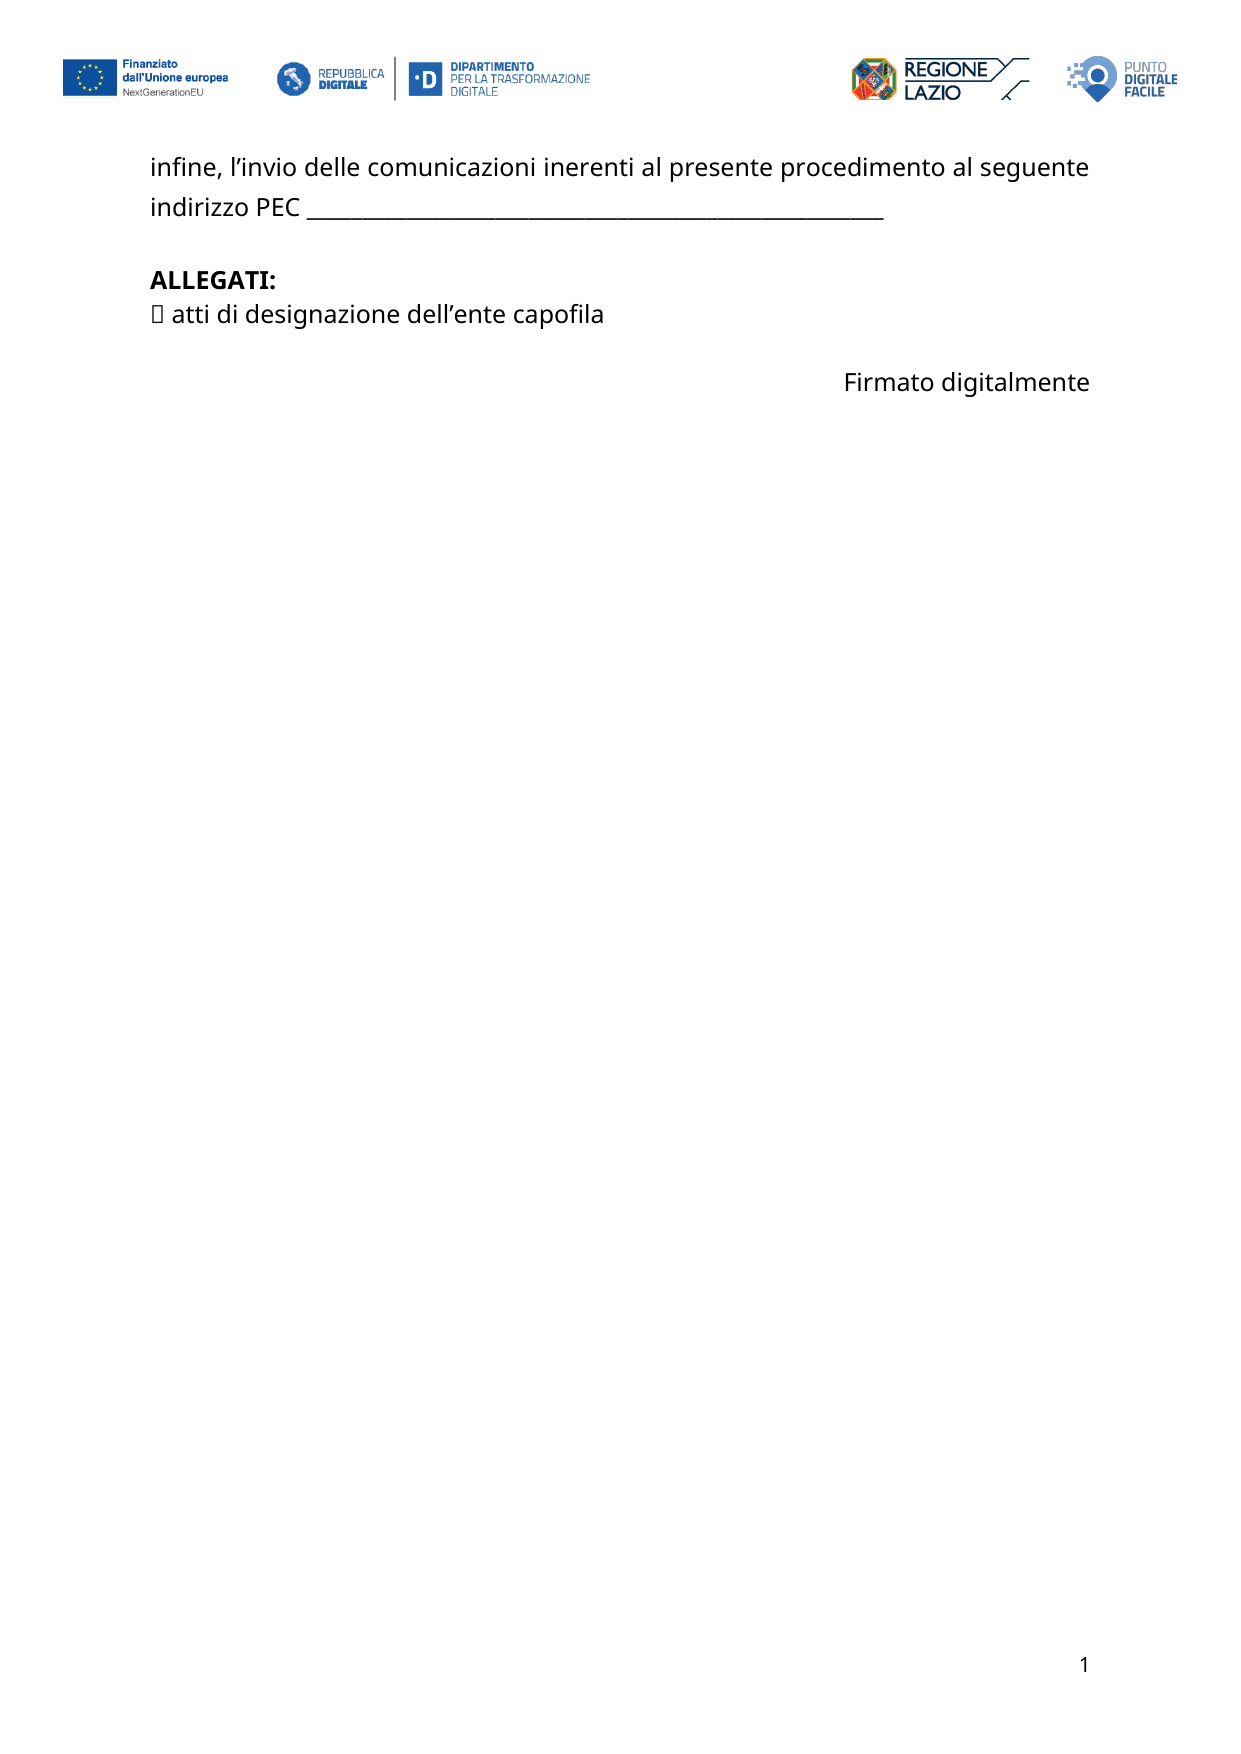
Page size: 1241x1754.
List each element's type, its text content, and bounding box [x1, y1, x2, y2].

text Firmato digitalmente [150, 364, 1090, 399]
picture [61, 56, 590, 101]
picture [1067, 56, 1178, 102]
text  atti di designazione dell’ente capofila [150, 296, 1090, 331]
picture [851, 58, 1030, 100]
text infine, l’invio delle comunicazioni inerenti al presente procedimento al seguente indirizzo PEC ____________________________________________________ [150, 150, 1090, 223]
text ALLEGATI: [150, 262, 1090, 296]
